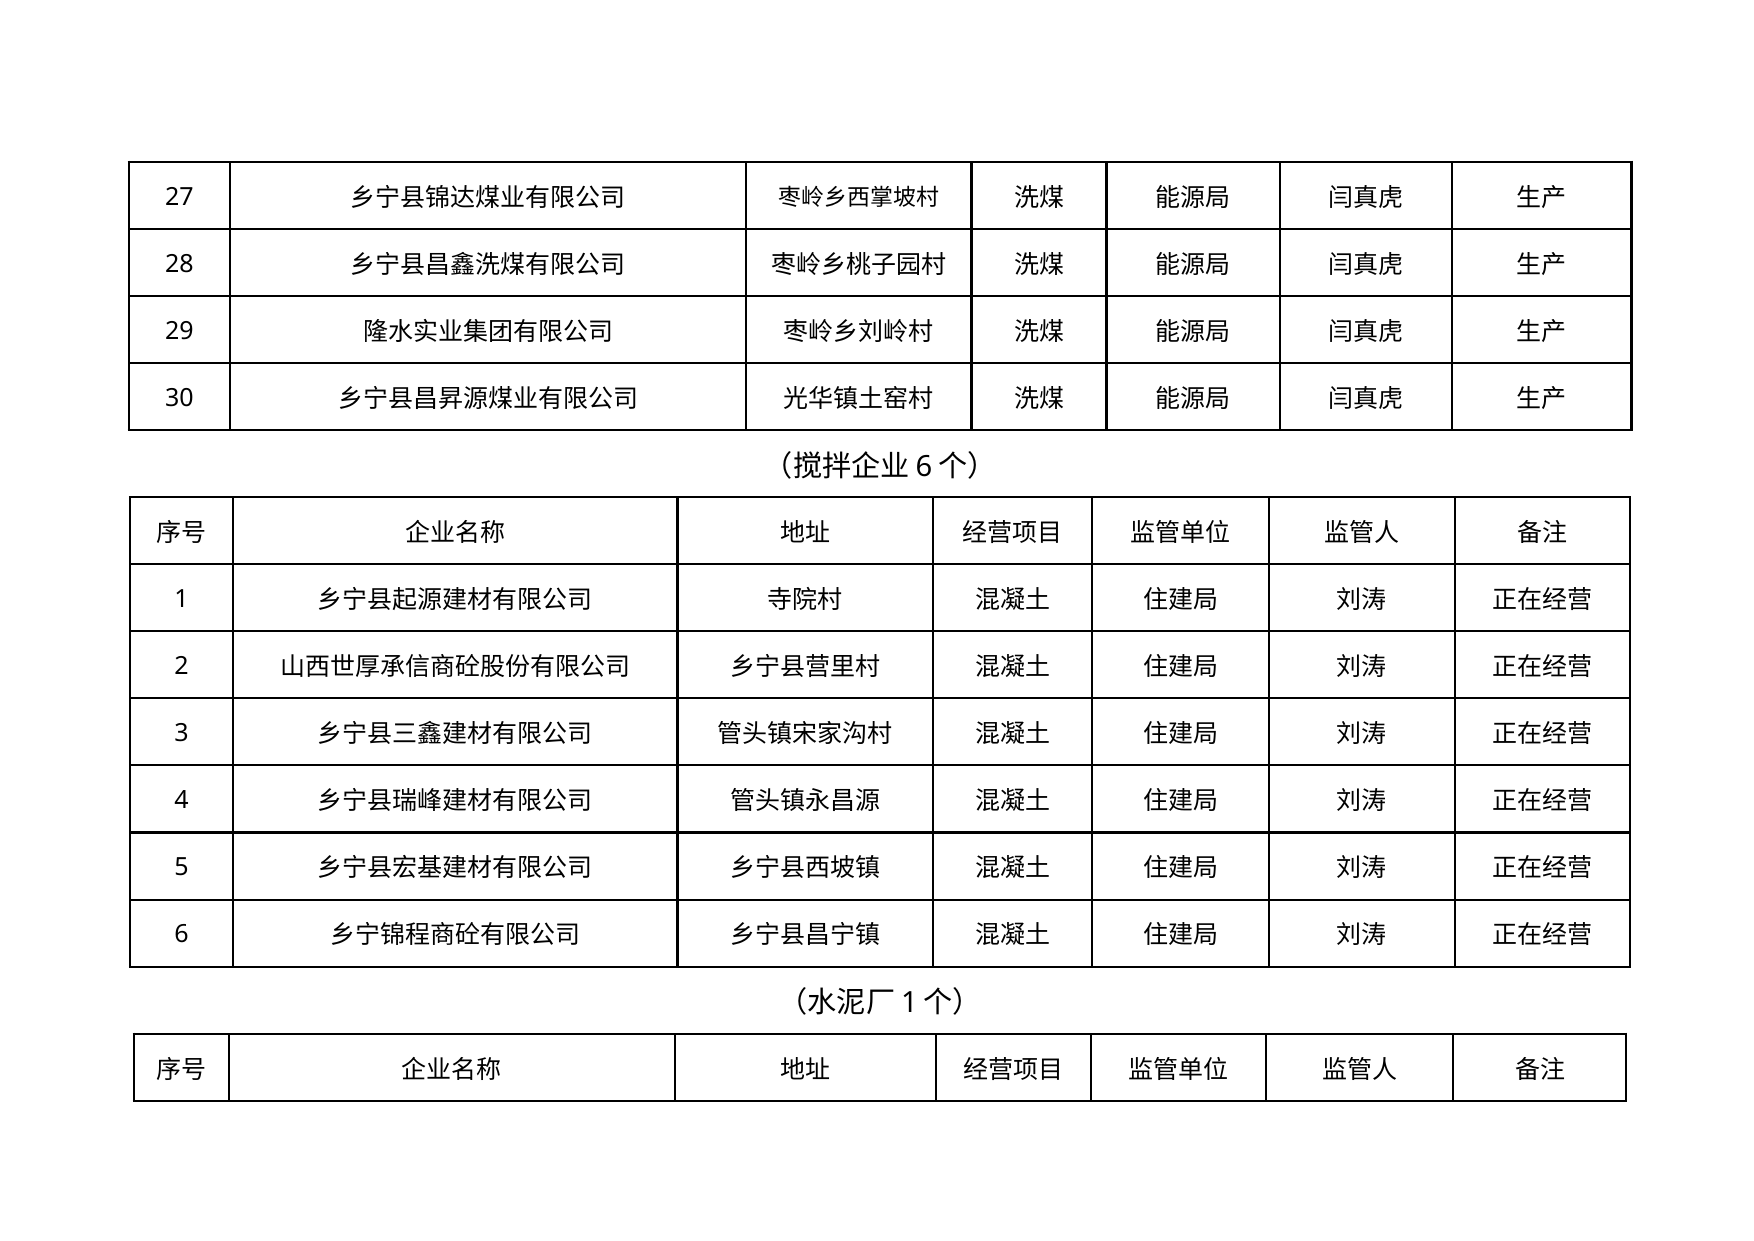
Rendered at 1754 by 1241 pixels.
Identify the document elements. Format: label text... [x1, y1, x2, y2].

table_cell 洗煤 [973, 297, 1105, 362]
table_cell 乡宁县昌昇源煤业有限公司 [231, 364, 745, 429]
table_cell 能源局 [1108, 230, 1279, 295]
table_cell 能源局 [1108, 163, 1279, 228]
table_cell 29 [130, 297, 229, 362]
table_cell 管头镇永昌源 [679, 766, 932, 831]
table_header 监管单位 [1092, 1035, 1265, 1100]
table_cell 能源局 [1108, 297, 1279, 362]
table_cell 能源局 [1108, 364, 1279, 429]
table_cell 乡宁县西坡镇 [679, 834, 932, 898]
table_cell 生产 [1453, 297, 1630, 362]
table_cell 乡宁县营里村 [679, 632, 932, 697]
table_cell 刘涛 [1270, 632, 1454, 697]
table_cell 寺院村 [679, 565, 932, 630]
table_header 地址 [676, 1035, 935, 1100]
table_cell 洗煤 [973, 230, 1105, 295]
table_cell 正在经营 [1456, 901, 1629, 966]
table_cell 住建局 [1093, 901, 1268, 966]
table_cell 正在经营 [1456, 565, 1629, 630]
table_cell 正在经营 [1456, 699, 1629, 764]
table_cell 正在经营 [1456, 766, 1629, 831]
table_cell 闫真虎 [1281, 297, 1451, 362]
table_cell 生产 [1453, 230, 1630, 295]
table_cell 光华镇土窑村 [747, 364, 970, 429]
table_header 序号 [135, 1035, 228, 1100]
table_cell 混凝土 [934, 632, 1091, 697]
table_header 经营项目 [934, 498, 1091, 563]
table_cell 刘涛 [1270, 699, 1454, 764]
table_cell 洗煤 [973, 163, 1105, 228]
text （水泥厂1个） [148, 968, 1612, 1033]
table_cell 生产 [1453, 364, 1630, 429]
table_cell 28 [130, 230, 229, 295]
table_cell 1 [131, 565, 232, 630]
table_header 企业名称 [234, 498, 676, 563]
table_cell 山西世厚承信商砼股份有限公司 [234, 632, 676, 697]
table_cell 住建局 [1093, 632, 1268, 697]
table_cell 闫真虎 [1281, 230, 1451, 295]
table_cell 洗煤 [973, 364, 1105, 429]
table_cell 闫真虎 [1281, 163, 1451, 228]
table_header 监管单位 [1093, 498, 1268, 563]
table_cell 混凝土 [934, 766, 1091, 831]
table_header 经营项目 [937, 1035, 1090, 1100]
table_cell 乡宁县起源建材有限公司 [234, 565, 676, 630]
table_cell 混凝土 [934, 834, 1091, 898]
table_header 监管人 [1267, 1035, 1452, 1100]
table_cell 3 [131, 699, 232, 764]
table_cell 乡宁县瑞峰建材有限公司 [234, 766, 676, 831]
table_cell 30 [130, 364, 229, 429]
table_cell 乡宁县宏基建材有限公司 [234, 834, 676, 898]
table_cell 枣岭乡西掌坡村 [747, 163, 970, 228]
table_header 备注 [1456, 498, 1629, 563]
table_cell 乡宁县三鑫建材有限公司 [234, 699, 676, 764]
table_cell 混凝土 [934, 699, 1091, 764]
table_cell 混凝土 [934, 565, 1091, 630]
table_cell 乡宁县昌鑫洗煤有限公司 [231, 230, 745, 295]
table_header 备注 [1454, 1035, 1625, 1100]
table_cell 枣岭乡桃子园村 [747, 230, 970, 295]
table_cell 刘涛 [1270, 766, 1454, 831]
table_cell 乡宁县锦达煤业有限公司 [231, 163, 745, 228]
table_cell 2 [131, 632, 232, 697]
table_cell 乡宁锦程商砼有限公司 [234, 901, 676, 966]
table_cell 闫真虎 [1281, 364, 1451, 429]
table_cell 27 [130, 163, 229, 228]
table_cell 刘涛 [1270, 834, 1454, 898]
table_cell 住建局 [1093, 766, 1268, 831]
text （搅拌企业6个） [148, 431, 1612, 496]
table_cell 5 [131, 834, 232, 898]
table_header 监管人 [1270, 498, 1454, 563]
table_cell 刘涛 [1270, 901, 1454, 966]
table_cell 管头镇宋家沟村 [679, 699, 932, 764]
table_cell 住建局 [1093, 834, 1268, 898]
table_cell 正在经营 [1456, 834, 1629, 898]
table_header 序号 [131, 498, 232, 563]
table_cell 隆水实业集团有限公司 [231, 297, 745, 362]
table_cell 住建局 [1093, 565, 1268, 630]
table_cell 住建局 [1093, 699, 1268, 764]
table_cell 刘涛 [1270, 565, 1454, 630]
table_cell 枣岭乡刘岭村 [747, 297, 970, 362]
table_header 地址 [679, 498, 932, 563]
table_cell 混凝土 [934, 901, 1091, 966]
table_cell 正在经营 [1456, 632, 1629, 697]
table_header 企业名称 [230, 1035, 674, 1100]
table_cell 4 [131, 766, 232, 831]
table_cell 乡宁县昌宁镇 [679, 901, 932, 966]
table_cell 6 [131, 901, 232, 966]
table_cell 生产 [1453, 163, 1630, 228]
